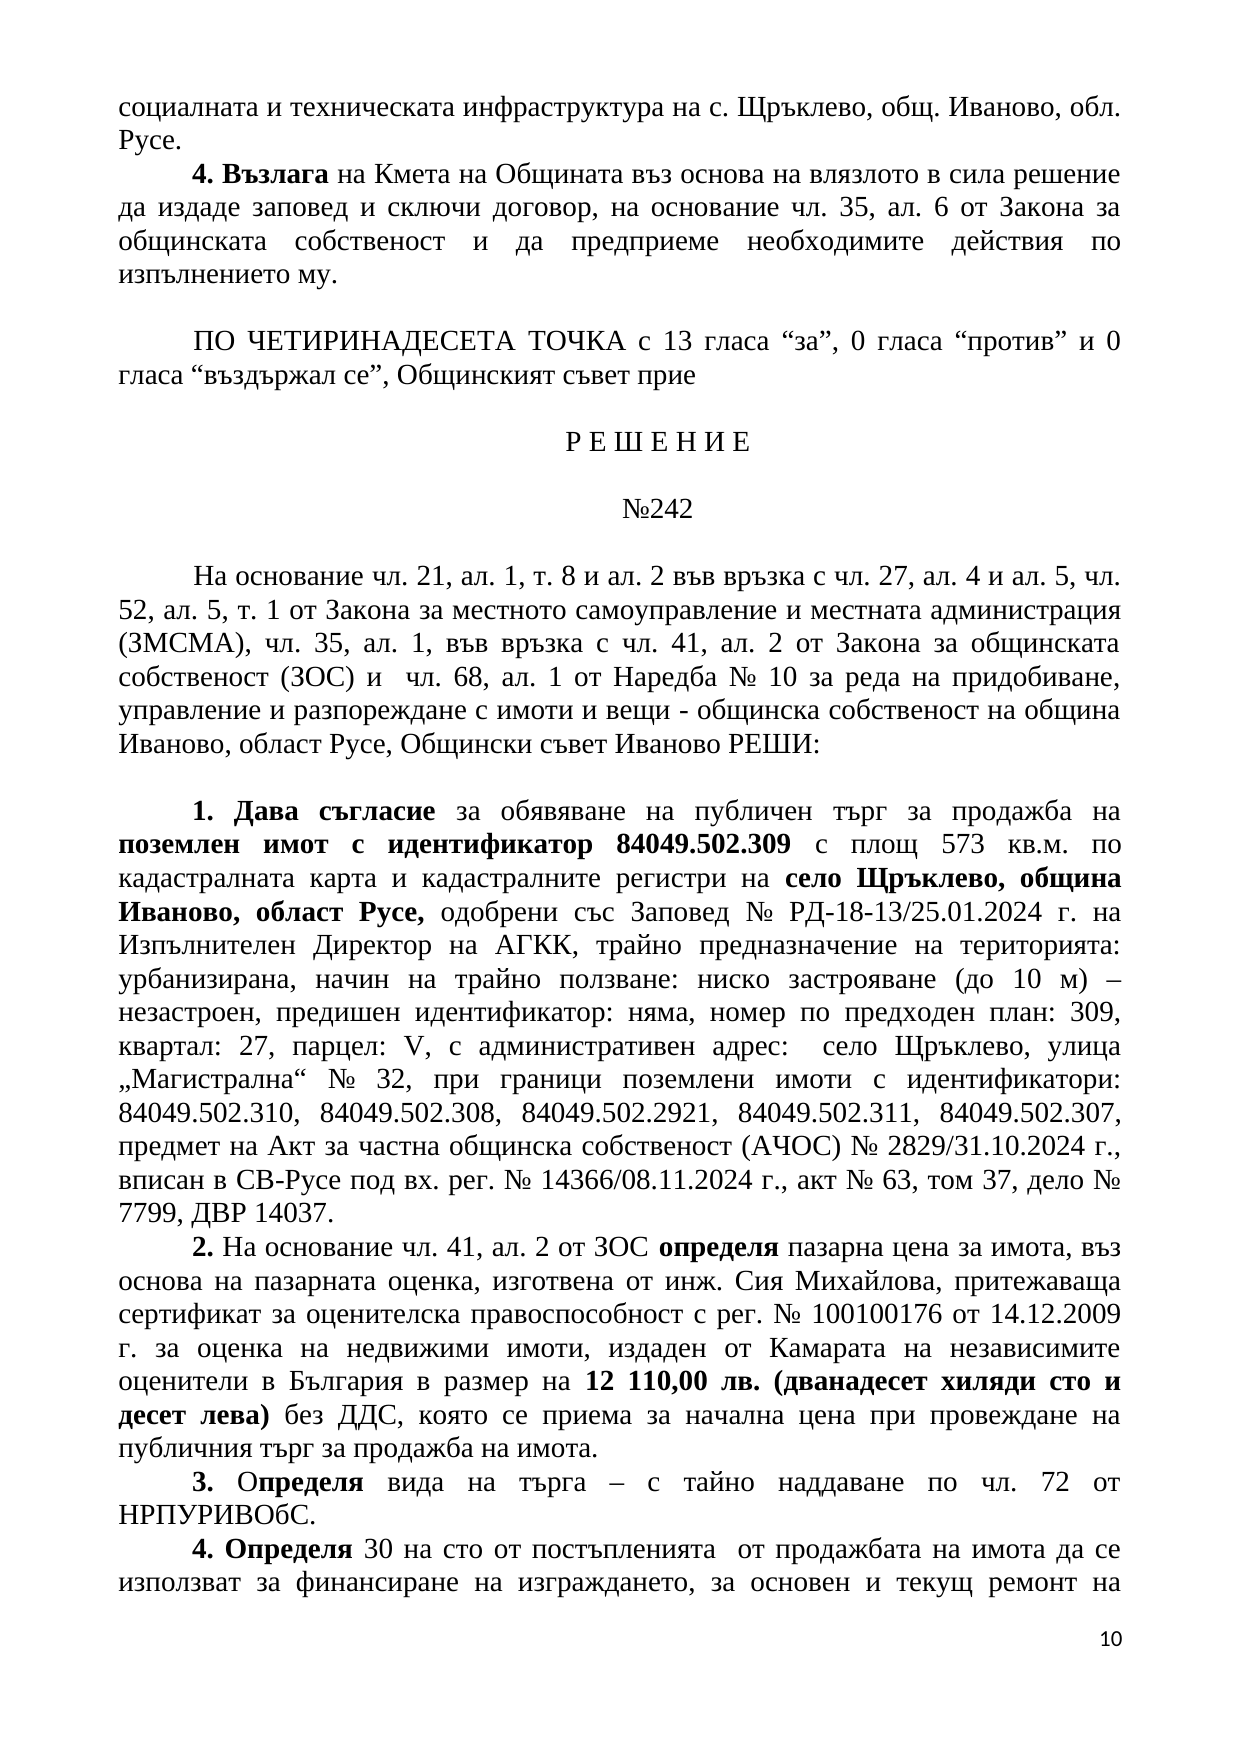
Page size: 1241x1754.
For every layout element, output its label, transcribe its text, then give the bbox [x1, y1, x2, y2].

text 1. Дава съгласие за обявяване на публичен търг за продажба на поземлен имот с идентификатор 84049.502.309 с площ 573 кв.м. по кадастралната карта и кадастралните регистри на село Щръклево, община Иваново, област Русе, одобрени със Заповед № РД-18-13/25.01.2024 г. на Изпълнителен Директор на АГКК, трайно предназначение на територията: урбанизирана, начин на трайно ползване: ниско застрояване (до 10 м) – незастроен, предишен идентификатор: няма, номер по предходен план: 309, квартал: 27, парцел: V, с административен адрес: село Щръклево, улица „Магистрална“ № 32, при граници поземлени имоти с идентификатори: 84049.502.310, 84049.502.308, 84049.502.2921, 84049.502.311, 84049.502.307, предмет на Акт за частна общинска собственост (АЧОС) № 2829/31.10.2024 г., вписан в СВ-Русе под вх. рег. № 14366/08.11.2024 г., акт № 63, том 37, дело № 7799, ДВР 14037. [118, 793, 1122, 1229]
text Р Е Ш Е Н И Е [118, 424, 1122, 458]
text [118, 89, 1122, 156]
text №242 [118, 491, 1122, 525]
text 2. На основание чл. 41, ал. 2 от ЗОС определя пазарна цена за имота, въз основа на пазарната оценка, изготвена от инж. Сия Михайлова, притежаваща сертификат за оценителска правоспособност с рег. № 100100176 от 14.12.2009 г. за оценка на недвижими имоти, издаден от Камарата на независимите оценители в България в размер на 12 110,00 лв. (дванадесет хиляди сто и десет лева) без ДДС, която се приема за начална цена при провеждане на публичния търг за продажба на имота. [118, 1229, 1122, 1464]
text 4. Възлага на Кмета на Общината въз основа на влязлото в сила решение да издаде заповед и сключи договор, на основание чл. 35, ал. 6 от Закона за общинската собственост и да предприеме необходимите действия по изпълнението му. [118, 156, 1122, 290]
text 3. Определя вида на търга – с тайно наддаване по чл. 72 от НРПУРИВОбС. [118, 1464, 1122, 1531]
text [118, 1531, 1122, 1598]
text ПО ЧЕТИРИНАДЕСЕТА ТОЧКА с 13 гласа “за”, 0 гласа “против” и 0 гласа “въздържал се”, Общинският съвет прие [118, 323, 1122, 391]
text На основание чл. 21, ал. 1, т. 8 и ал. 2 във връзка с чл. 27, ал. 4 и ал. 5, чл. 52, ал. 5, т. 1 от Закона за местното самоуправление и местната администрация (ЗМСМА), чл. 35, ал. 1, във връзка с чл. 41, ал. 2 от Закона за общинската собственост (ЗОС) и чл. 68, ал. 1 от Наредба № 10 за реда на придобиване, управление и разпореждане с имоти и вещи - общинска собственост на община Иваново, област Русе, Общински съвет Иваново РЕШИ: [118, 558, 1122, 759]
